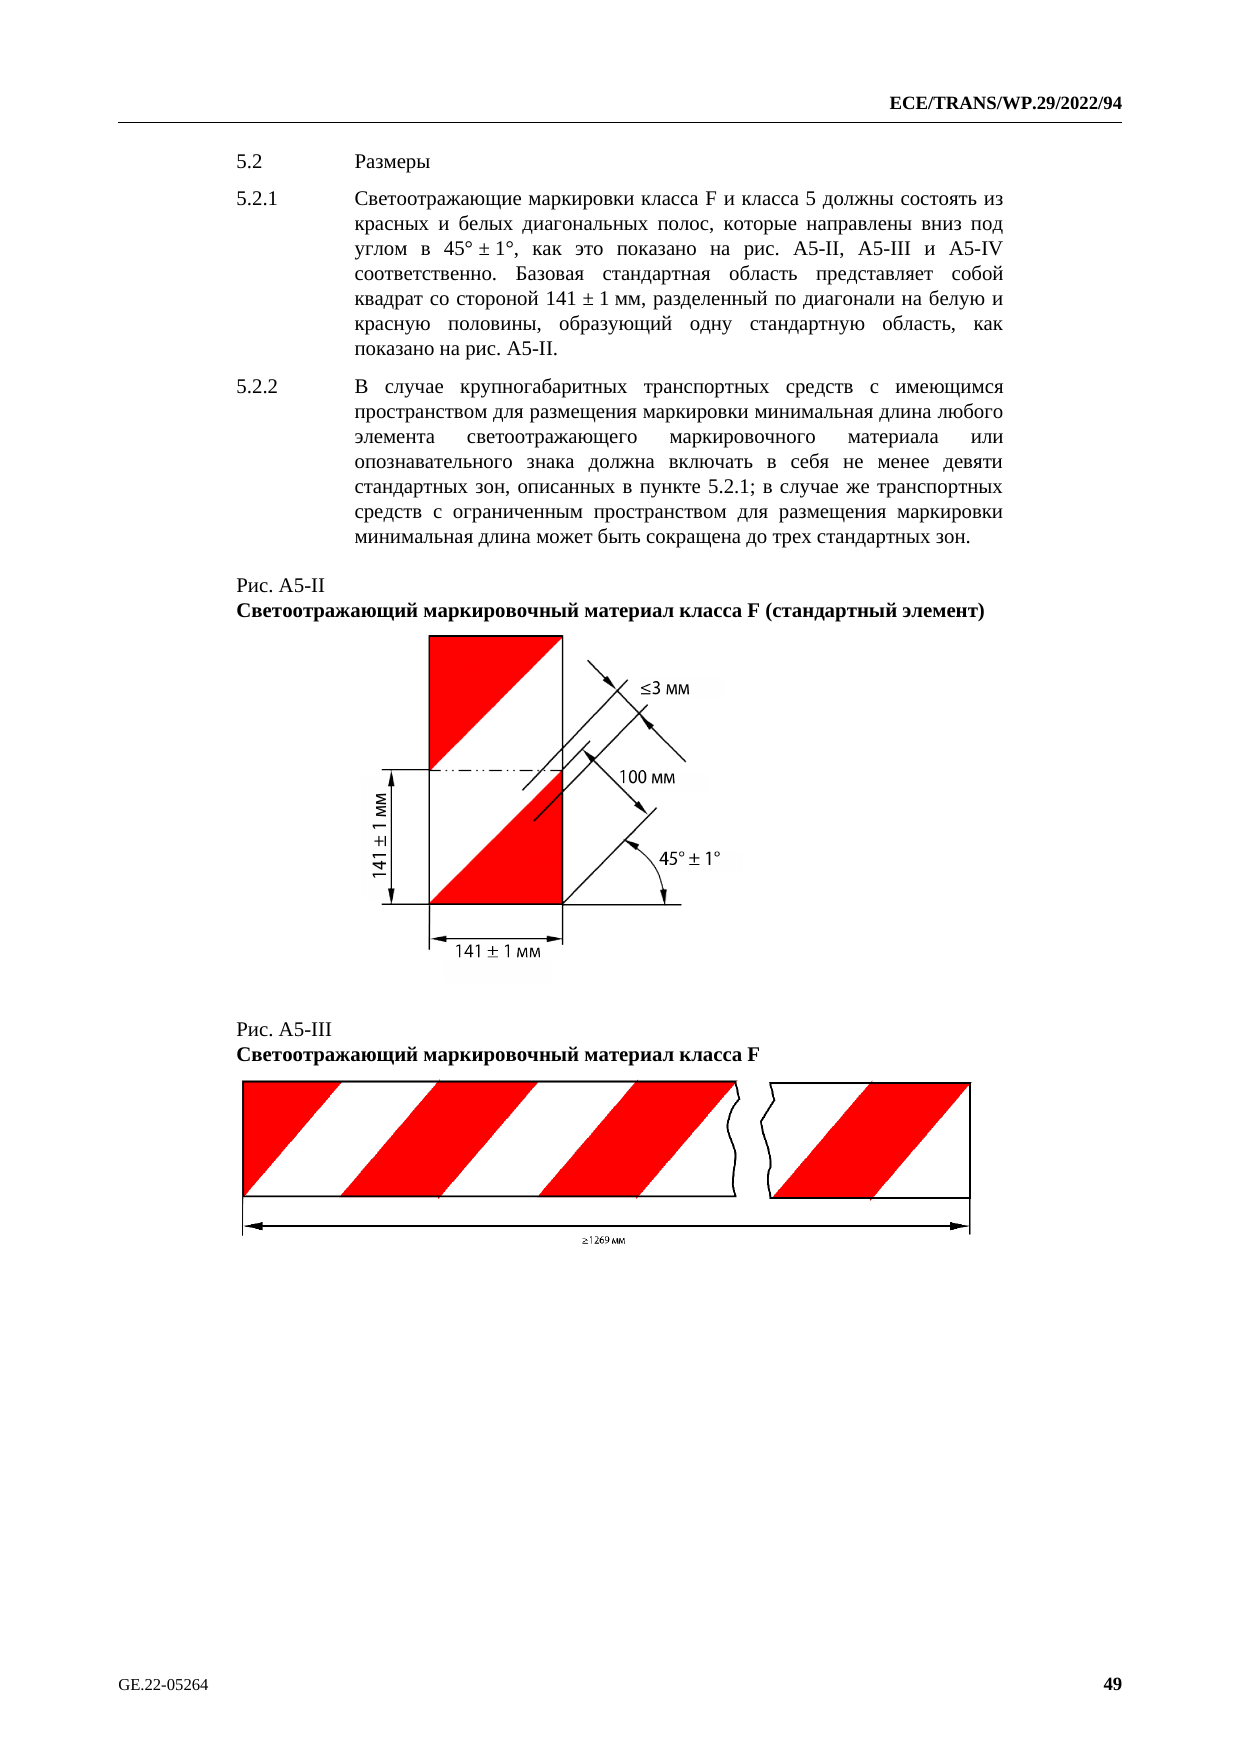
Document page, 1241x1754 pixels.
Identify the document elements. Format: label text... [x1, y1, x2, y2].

text 5.2.1 Светоотражающие маркировки класса F и класса 5 должны состоять из красных и белых диагональных полос, которые направлены вниз под углом в 45° ± 1°, как это показано на рис. A5-II, A5-III и A5-IV соответственно. Базовая стандартная область представляет собой квадрат со стороной 141 ± 1 мм, разделенный по диагонали на белую и красную половины, образующий одну стандартную область, как показано на рис. A5-II. [236, 185, 1004, 360]
picture [354, 635, 770, 992]
text 5.2.2 В случае крупногабаритных транспортных средств с имеющимся пространством для размещения маркировки минимальная длина любого элемента светоотражающего маркировочного материала или опознавательного знака должна включать в себя не менее девяти стандартных зон, описанных в пункте 5.2.1; в случае же транспортных средств с ограниченным пространством для размещения маркировки минимальная длина может быть сокращена до трех стандартных зон. [236, 373, 1004, 548]
picture [236, 1078, 997, 1266]
text Рис. A5-II Светоотражающий маркировочный материал класса F (стандартный элемент) [118, 573, 1004, 623]
text 5.2 Размеры [236, 148, 1004, 173]
text Рис. A5-III Светоотражающий маркировочный материал класса F [118, 1016, 1004, 1066]
